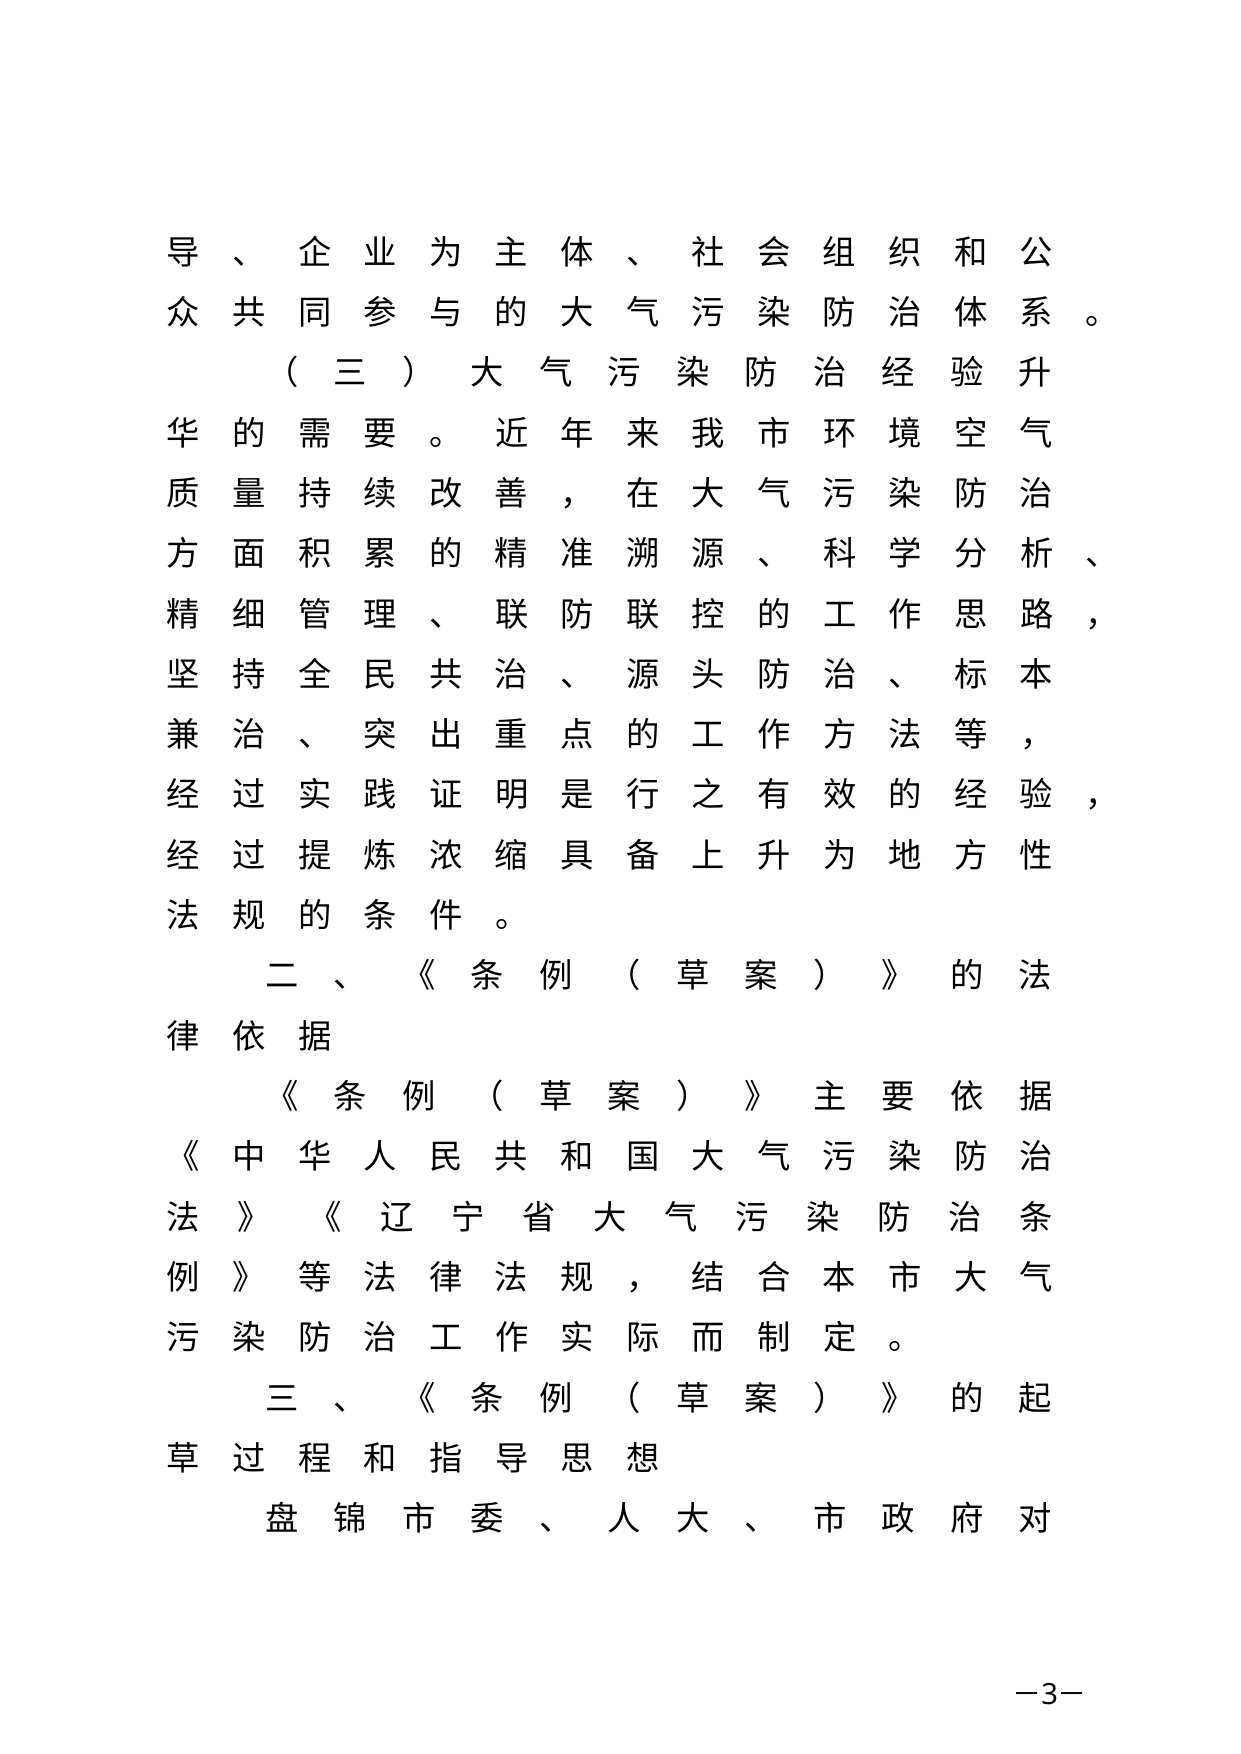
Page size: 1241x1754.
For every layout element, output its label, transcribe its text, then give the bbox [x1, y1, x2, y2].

text 《条例（草案）》主要依据《中华人民共和国大气污染防治法》《辽宁省大气污染防治条例》等法律法规，结合本市大气污染防治工作实际而制定。 [167, 1064, 1085, 1365]
text 二、《条例（草案）》的法律依据 [167, 943, 1085, 1064]
text 三、《条例（草案）》的起草过程和指导思想 [167, 1365, 1085, 1486]
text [167, 1486, 1085, 1546]
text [167, 219, 1085, 340]
text （三）大气污染防治经验升华的需要。近年来我市环境空气质量持续改善，在大气污染防治方面积累的精准溯源、科学分析、精细管理、联防联控的工作思路，坚持全民共治、源头防治、标本兼治、突出重点的工作方法等，经过实践证明是行之有效的经验，经过提炼浓缩具备上升为地方性法规的条件。 [167, 340, 1085, 943]
